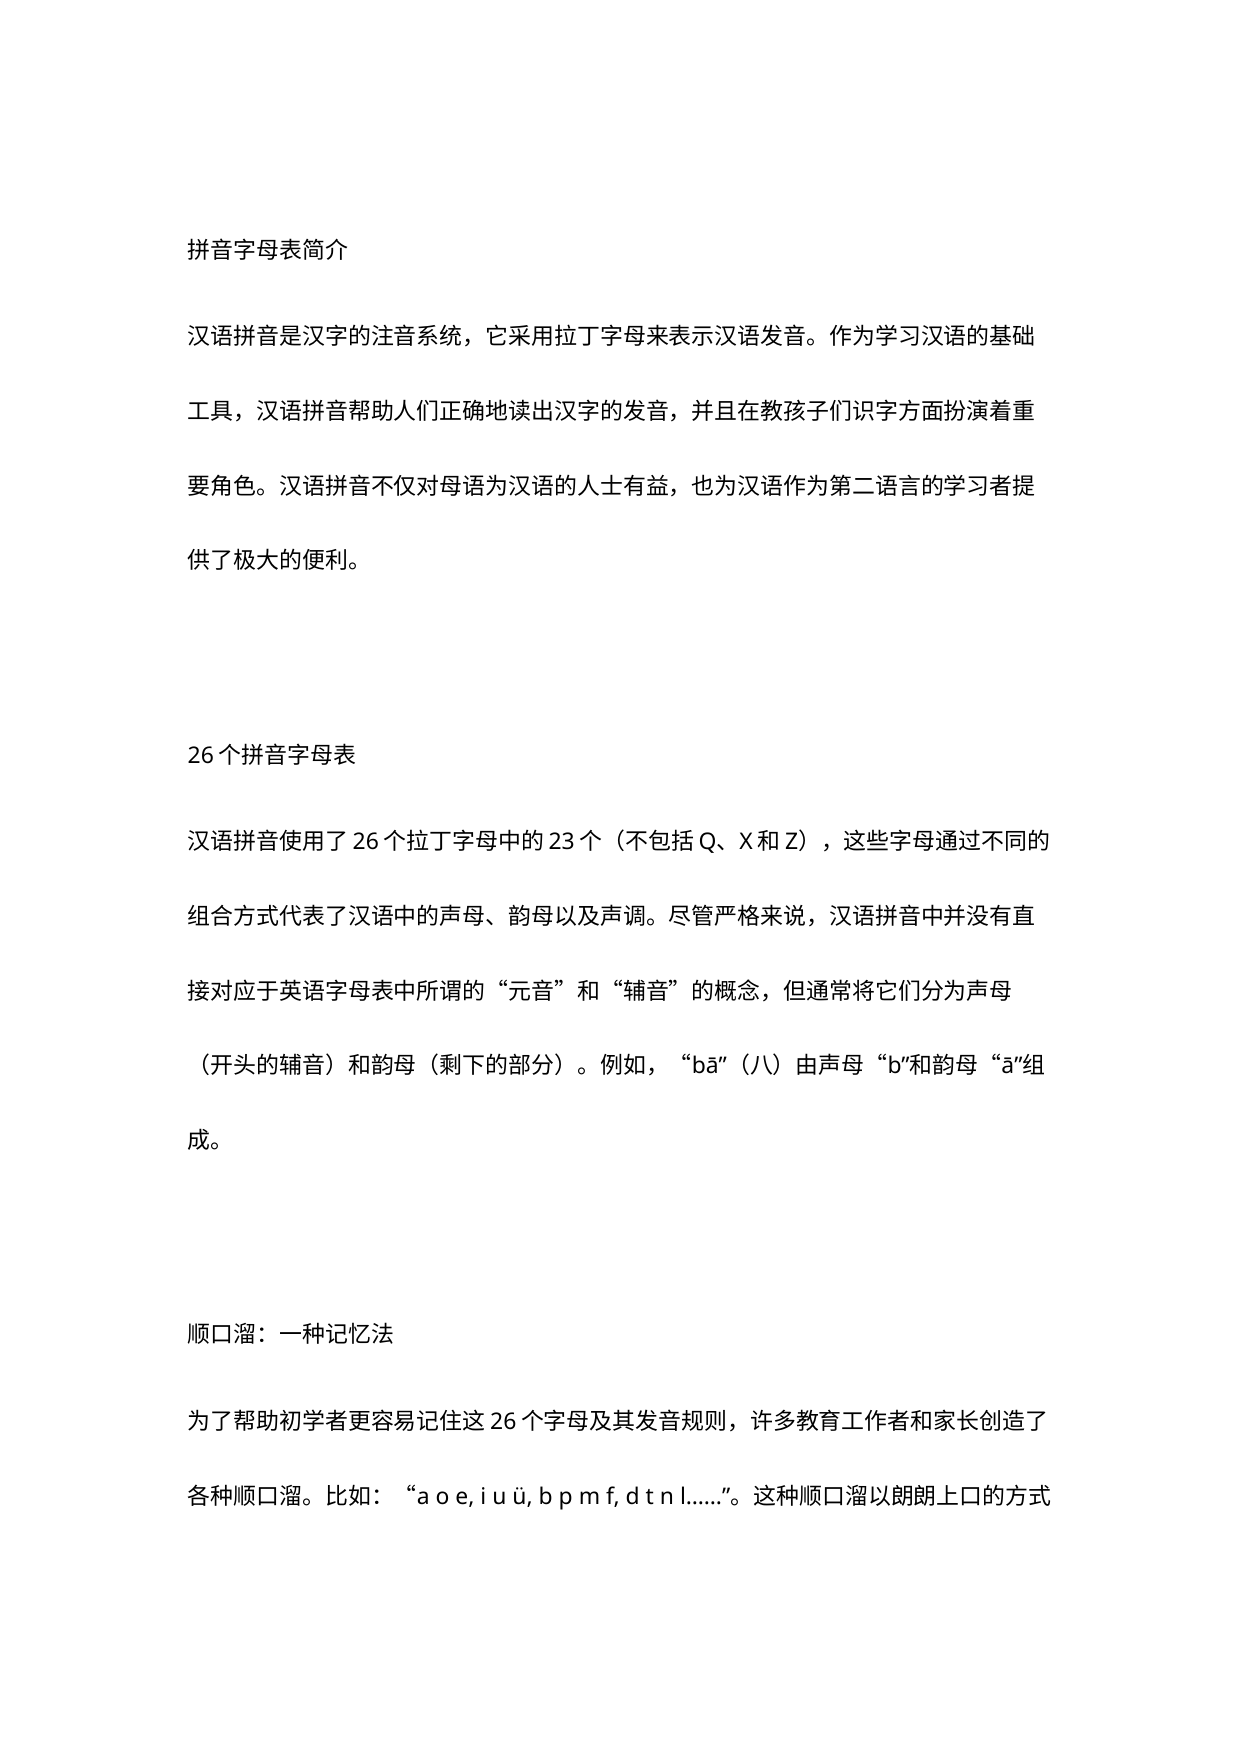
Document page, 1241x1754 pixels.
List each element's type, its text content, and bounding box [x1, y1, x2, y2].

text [187, 1387, 1053, 1527]
text 拼音字母表简介 [187, 216, 1053, 281]
text 26个拼音字母表 [187, 721, 1053, 786]
text 汉语拼音是汉字的注音系统，它采用拉丁字母来表示汉语发音。作为学习汉语的基础工具，汉语拼音帮助人们正确地读出汉字的发音，并且在教孩子们识字方面扮演着重要角色。汉语拼音不仅对母语为汉语的人士有益，也为汉语作为第二语言的学习者提供了极大的便利。 [187, 302, 1053, 591]
text 汉语拼音使用了26个拉丁字母中的23个（不包括Q、X和Z），这些字母通过不同的组合方式代表了汉语中的声母、韵母以及声调。尽管严格来说，汉语拼音中并没有直接对应于英语字母表中所谓的“元音”和“辅音”的概念，但通常将它们分为声母（开头的辅音）和韵母（剩下的部分）。例如，“bā”（八）由声母“b”和韵母“ā”组成。 [187, 807, 1053, 1171]
text 顺口溜：一种记忆法 [187, 1300, 1053, 1365]
